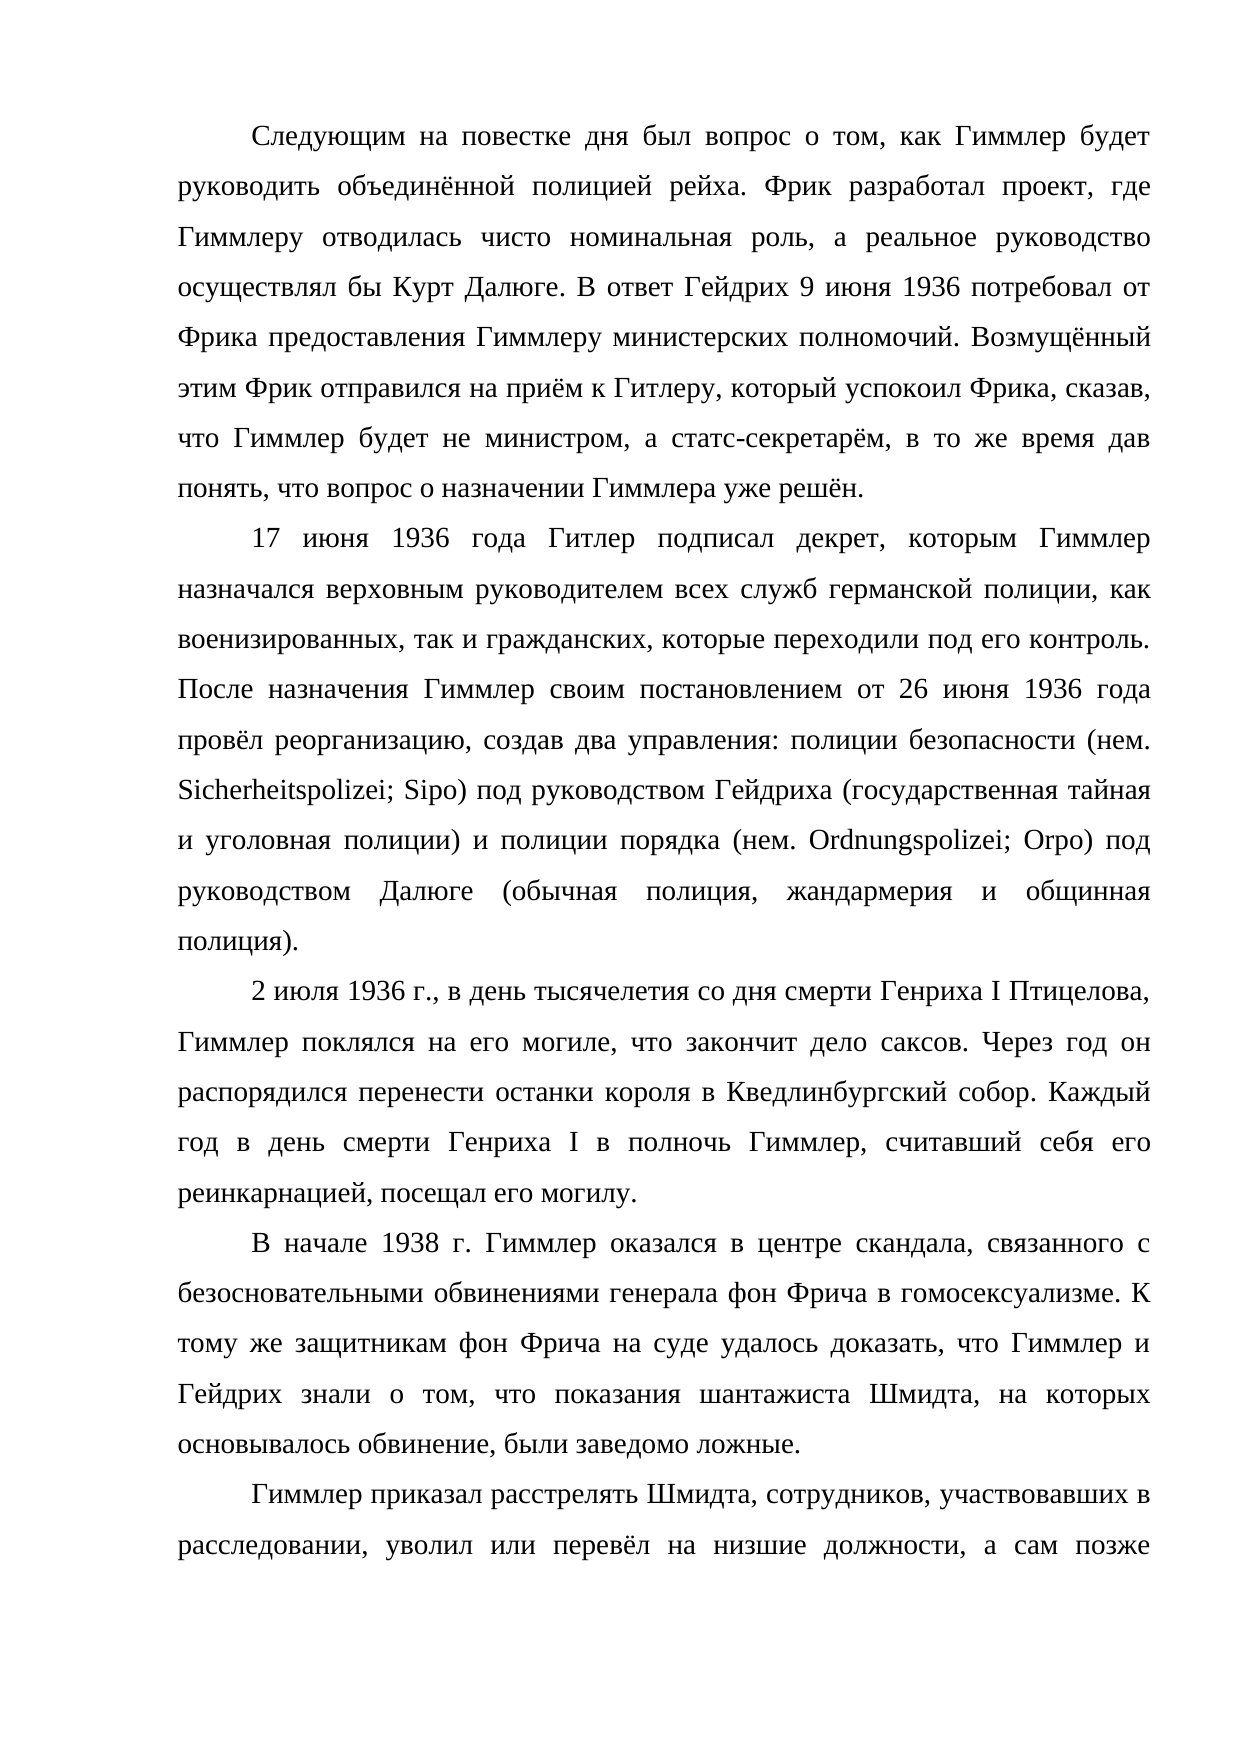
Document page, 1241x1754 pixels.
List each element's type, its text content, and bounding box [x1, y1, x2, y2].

text Следующим на повестке дня был вопрос о том, как Гиммлер будет руководить объединённой полицией рейха. Фрик разработал проект, где Гиммлеру отводилась чисто номинальная роль, а реальное руководство осуществлял бы Курт Далюге. В ответ Гейдрих 9 июня 1936 потребовал от Фрика предоставления Гиммлеру министерских полномочий. Возмущённый этим Фрик отправился на приём к Гитлеру, который успокоил Фрика, сказав, что Гиммлер будет не министром, а статс-секретарём, в то же время дав понять, что вопрос о назначении Гиммлера уже решён. [177, 118, 1152, 504]
text В начале 1938 г. Гиммлер оказался в центре скандала, связанного с безосновательными обвинениями генерала фон Фрича в гомосексуализме. К тому же защитникам фон Фрича на суде удалось доказать, что Гиммлер и Гейдрих знали о том, что показания шантажиста Шмидта, на которых основывалось обвинение, были заведомо ложные. [177, 1225, 1152, 1460]
text 2 июля 1936 г., в день тысячелетия со дня смерти Генриха I Птицелова, Гиммлер поклялся на его могиле, что закончит дело саксов. Через год он распорядился перенести останки короля в Кведлинбургский собор. Каждый год в день смерти Генриха I в полночь Гиммлер, считавший себя его реинкарнацией, посещал его могилу. [177, 973, 1152, 1208]
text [177, 1477, 1152, 1560]
text 17 июня 1936 года Гитлер подписал декрет, которым Гиммлер назначался верховным руководителем всех служб германской полиции, как военизированных, так и гражданских, которые переходили под его контроль. После назначения Гиммлер своим постановлением от 26 июня 1936 года провёл реорганизацию, создав два управления: полиции безопасности (нем. Sicherheitspolizei; Sipo) под руководством Гейдриха (государственная тайная и уголовная полиции) и полиции порядка (нем. Ordnungspolizei; Orpo) под руководством Далюге (обычная полиция, жандармерия и общинная полиция). [177, 521, 1152, 957]
